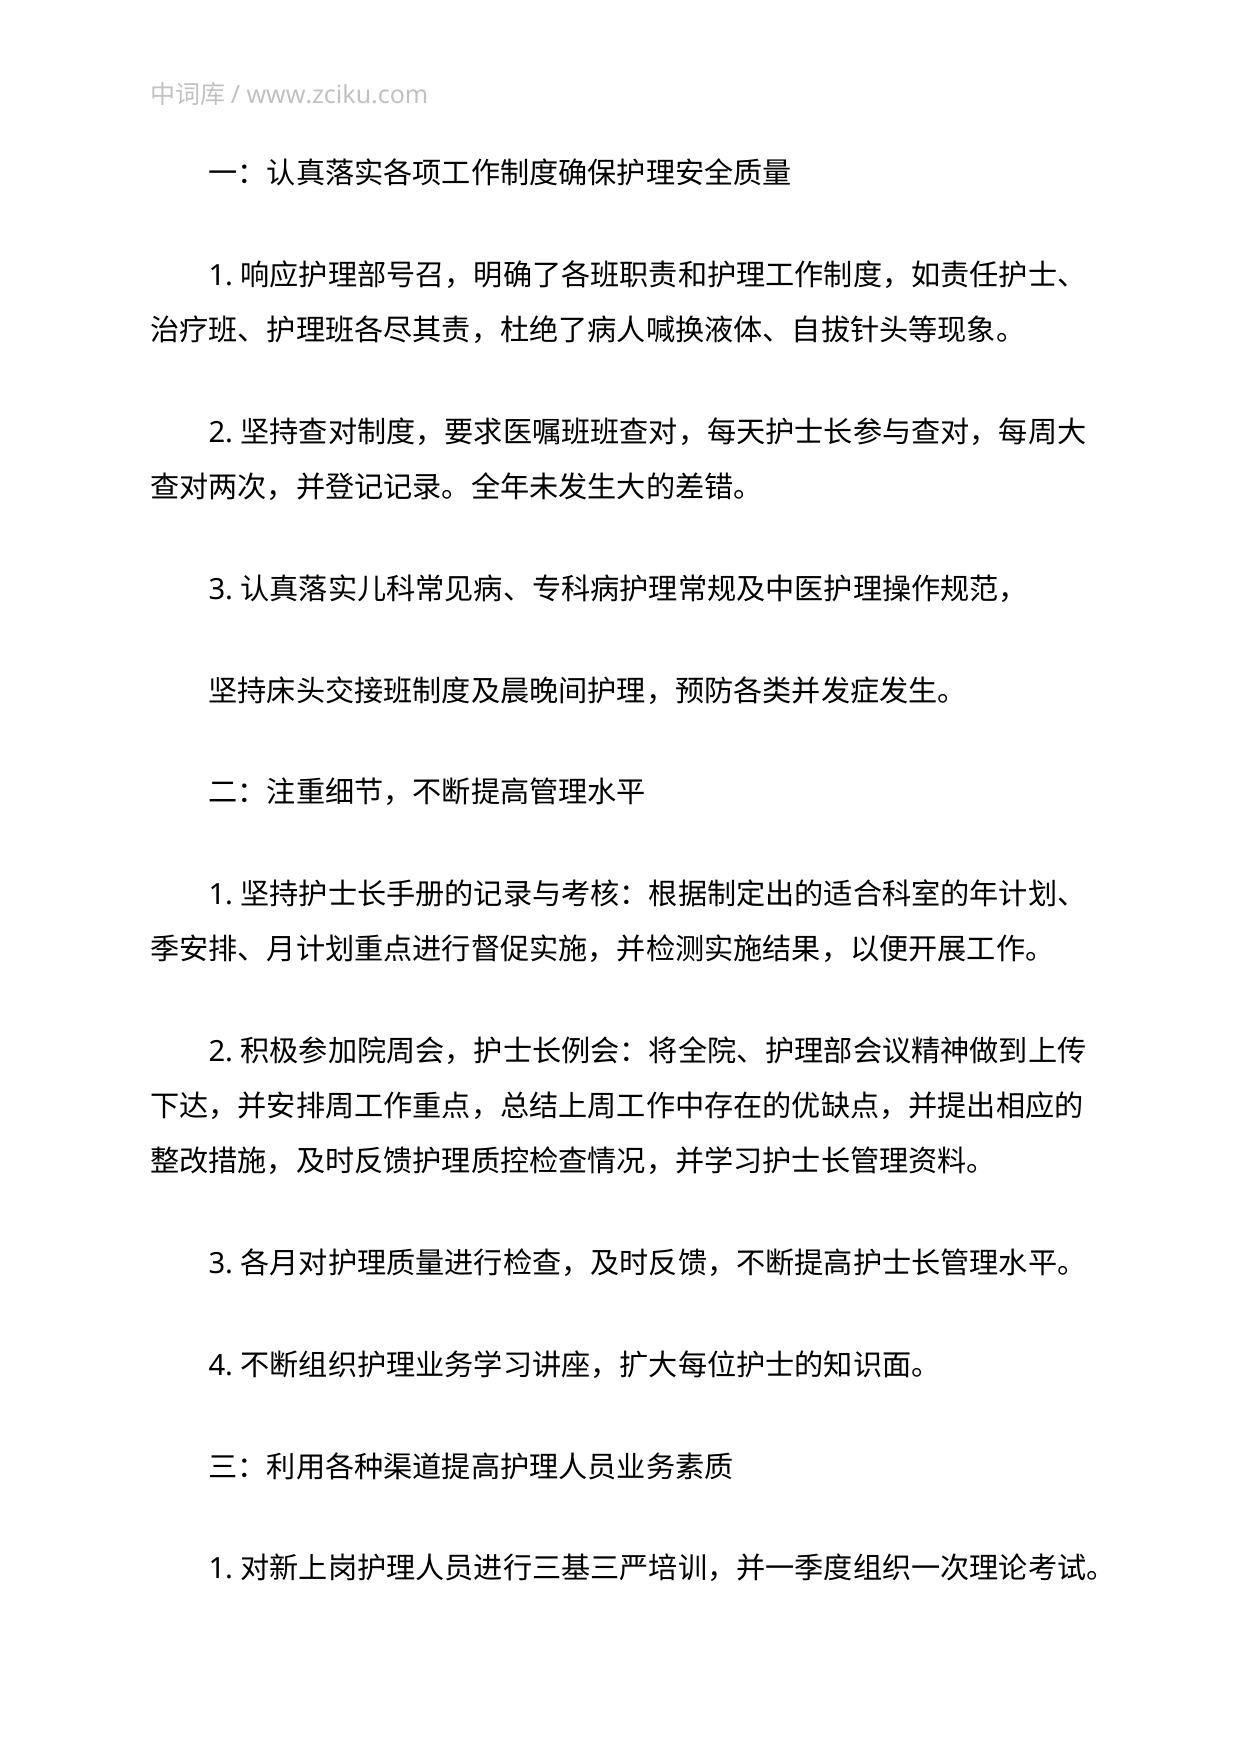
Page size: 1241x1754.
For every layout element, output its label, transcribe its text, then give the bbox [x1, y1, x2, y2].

text 2. 坚持查对制度，要求医嘱班班查对，每天护士长参与查对，每周大查对两次，并登记记录。全年未发生大的差错。 [150, 408, 1090, 506]
text 一：认真落实各项工作制度确保护理安全质量 [150, 150, 1090, 192]
text 4. 不断组织护理业务学习讲座，扩大每位护士的知识面。 [150, 1341, 1090, 1384]
text 1. 对新上岗护理人员进行三基三严培训，并一季度组织一次理论考试。 [150, 1545, 1090, 1587]
text 3. 各月对护理质量进行检查，及时反馈，不断提高护士长管理水平。 [150, 1239, 1090, 1282]
text 三：利用各种渠道提高护理人员业务素质 [150, 1443, 1090, 1486]
text 坚持床头交接班制度及晨晚间护理，预防各类并发症发生。 [150, 667, 1090, 709]
text 1. 响应护理部号召，明确了各班职责和护理工作制度，如责任护士、治疗班、护理班各尽其责，杜绝了病人喊换液体、自拔针头等现象。 [150, 252, 1090, 349]
text 2. 积极参加院周会，护士长例会：将全院、护理部会议精神做到上传下达，并安排周工作重点，总结上周工作中存在的优缺点，并提出相应的整改措施，及时反馈护理质控检查情况，并学习护士长管理资料。 [150, 1028, 1090, 1180]
text 1. 坚持护士长手册的记录与考核：根据制定出的适合科室的年计划、季安排、月计划重点进行督促实施，并检测实施结果，以便开展工作。 [150, 871, 1090, 968]
text 3. 认真落实儿科常见病、专科病护理常规及中医护理操作规范， [150, 565, 1090, 608]
text 二：注重细节，不断提高管理水平 [150, 769, 1090, 811]
